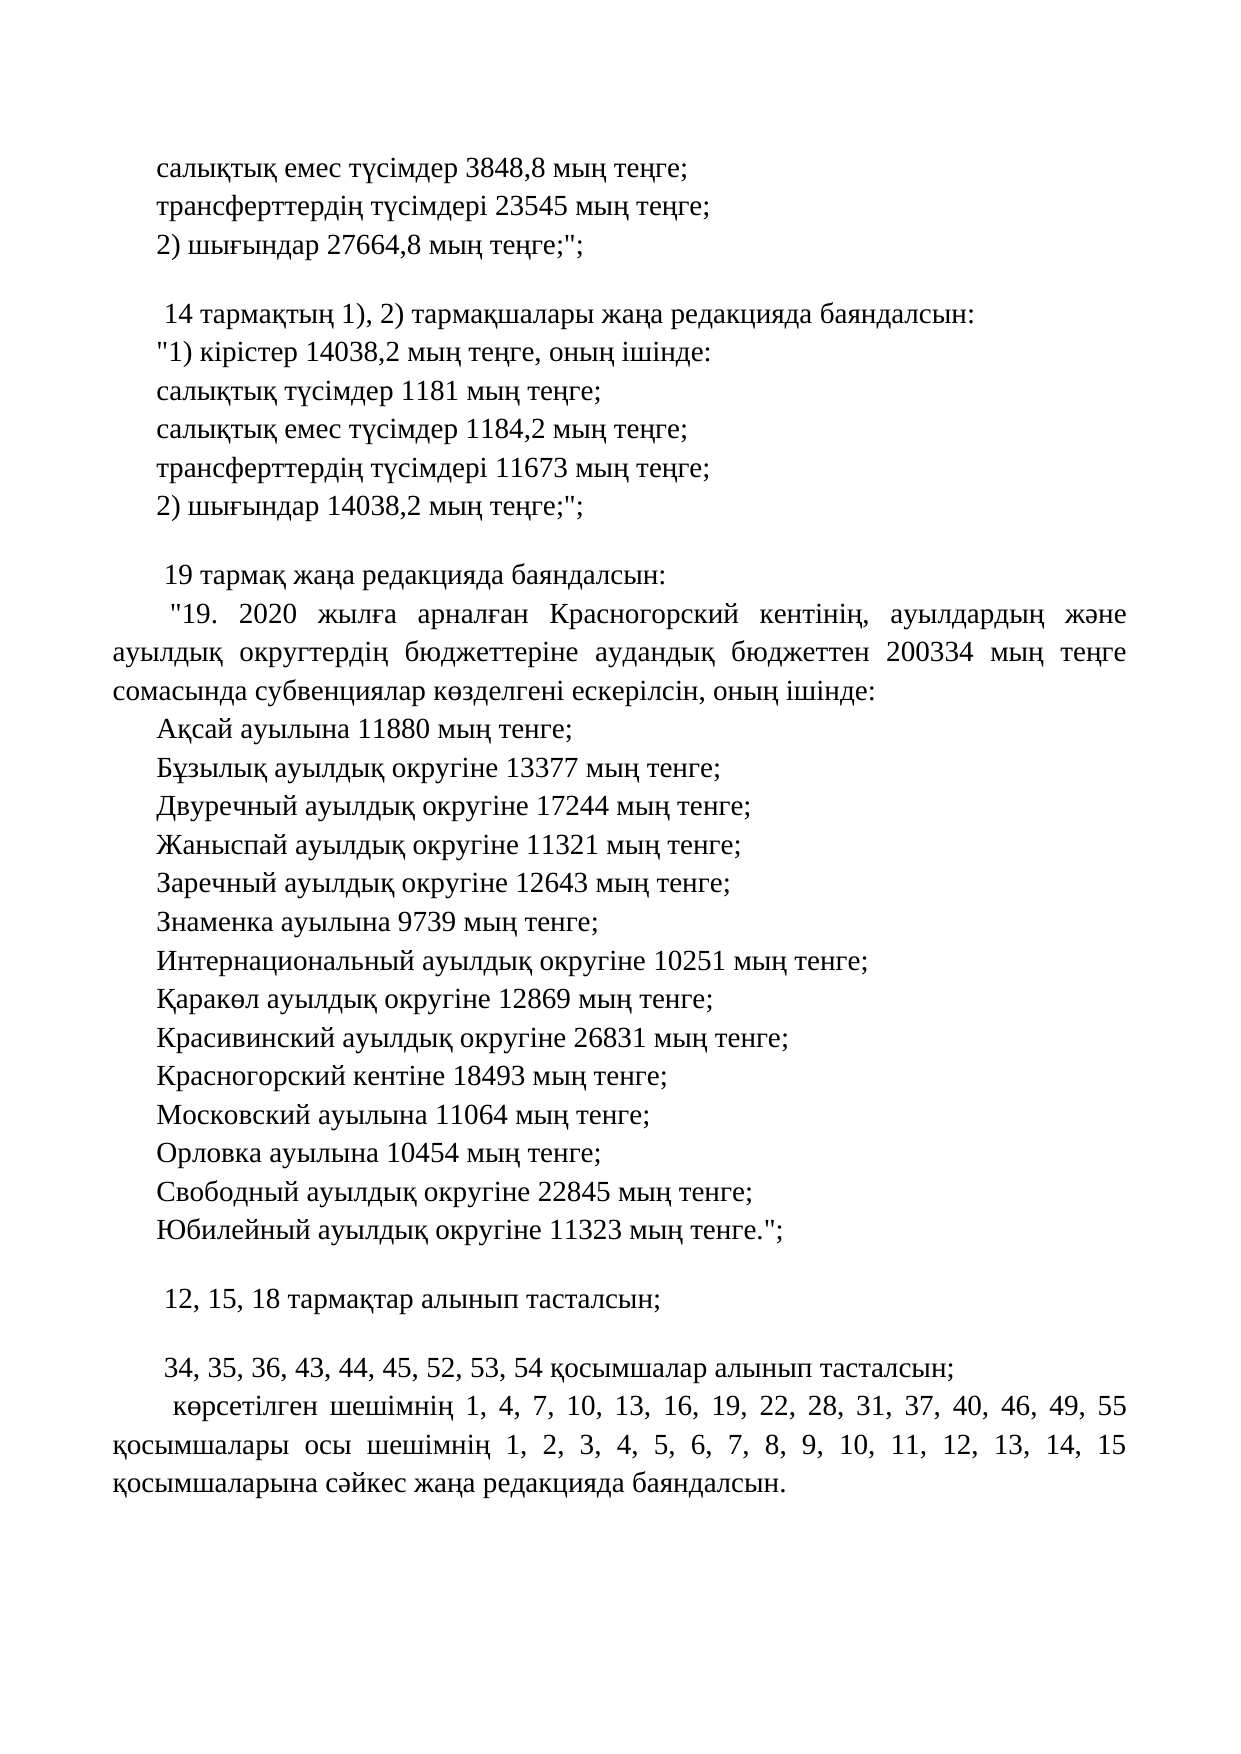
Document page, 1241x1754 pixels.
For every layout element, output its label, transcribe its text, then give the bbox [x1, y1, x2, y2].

text трансферттердің түсімдері 23545 мың теңге; [112, 188, 1128, 222]
text Ақсай ауылына 11880 мың тенге; [112, 711, 1128, 745]
text Орловка ауылына 10454 мың тенге; [112, 1135, 1128, 1169]
text Московский ауылына 11064 мың тенге; [112, 1097, 1128, 1130]
text 2) шығындар 27664,8 мың теңге;"; [112, 227, 1128, 261]
text Интернациональный ауылдық округіне 10251 мың тенге; [112, 943, 1128, 976]
text Двуречный ауылдық округіне 17244 мың тенге; [112, 788, 1128, 822]
text Жаныспай ауылдық округіне 11321 мың тенге; [112, 827, 1128, 861]
text Красногорский кентіне 18493 мың тенге; [112, 1058, 1128, 1092]
text 14 тармақтың 1), 2) тармақшалары жаңа редакцияда баяндалсын: [112, 296, 1128, 329]
text "1) кірістер 14038,2 мың теңге, оның ішінде: [112, 334, 1128, 368]
text Юбилейный ауылдық округіне 11323 мың тенге."; [112, 1212, 1128, 1246]
text салықтық түсімдер 1181 мың теңге; [112, 373, 1128, 406]
text Қаракөл ауылдық округіне 12869 мың тенге; [112, 981, 1128, 1015]
text Заречный ауылдық округіне 12643 мың тенге; [112, 866, 1128, 899]
text көрсетілген шешімнің 1, 4, 7, 10, 13, 16, 19, 22, 28, 31, 37, 40, 46, 49, 55 қосымшалары осы шешімнің 1, 2, 3, 4, 5, 6, 7, 8, 9, 10, 11, 12, 13, 14, 15 қосымшаларына сәйкес жаңа редакцияда баяндалсын. [112, 1388, 1128, 1499]
text трансферттердің түсімдері 11673 мың теңге; [112, 450, 1128, 483]
text "19. 2020 жылға арналған Красногорский кентінің, ауылдардың және ауылдық округтердің бюджеттеріне аудандық бюджеттен 200334 мың теңге сомасында субвенциялар көзделгені ескерілсін, оның iшiнде: [112, 596, 1128, 706]
text салықтық емес түсімдер 1184,2 мың теңге; [112, 411, 1128, 445]
text 34, 35, 36, 43, 44, 45, 52, 53, 54 қосымшалар алынып тасталсын; [112, 1350, 1128, 1383]
text 2) шығындар 14038,2 мың теңге;"; [112, 488, 1128, 522]
text Бұзылық ауылдық округіне 13377 мың тенге; [112, 750, 1128, 783]
text Знаменка ауылына 9739 мың тенге; [112, 904, 1128, 938]
text 19 тармақ жаңа редакцияда баяндалсын: [112, 557, 1128, 591]
text салықтық емес түсімдер 3848,8 мың теңге; [112, 150, 1128, 183]
text Красивинский ауылдық округіне 26831 мың тенге; [112, 1020, 1128, 1053]
text Свободный ауылдық округіне 22845 мың тенге; [112, 1174, 1128, 1207]
text 12, 15, 18 тармақтар алынып тасталсын; [112, 1281, 1128, 1315]
